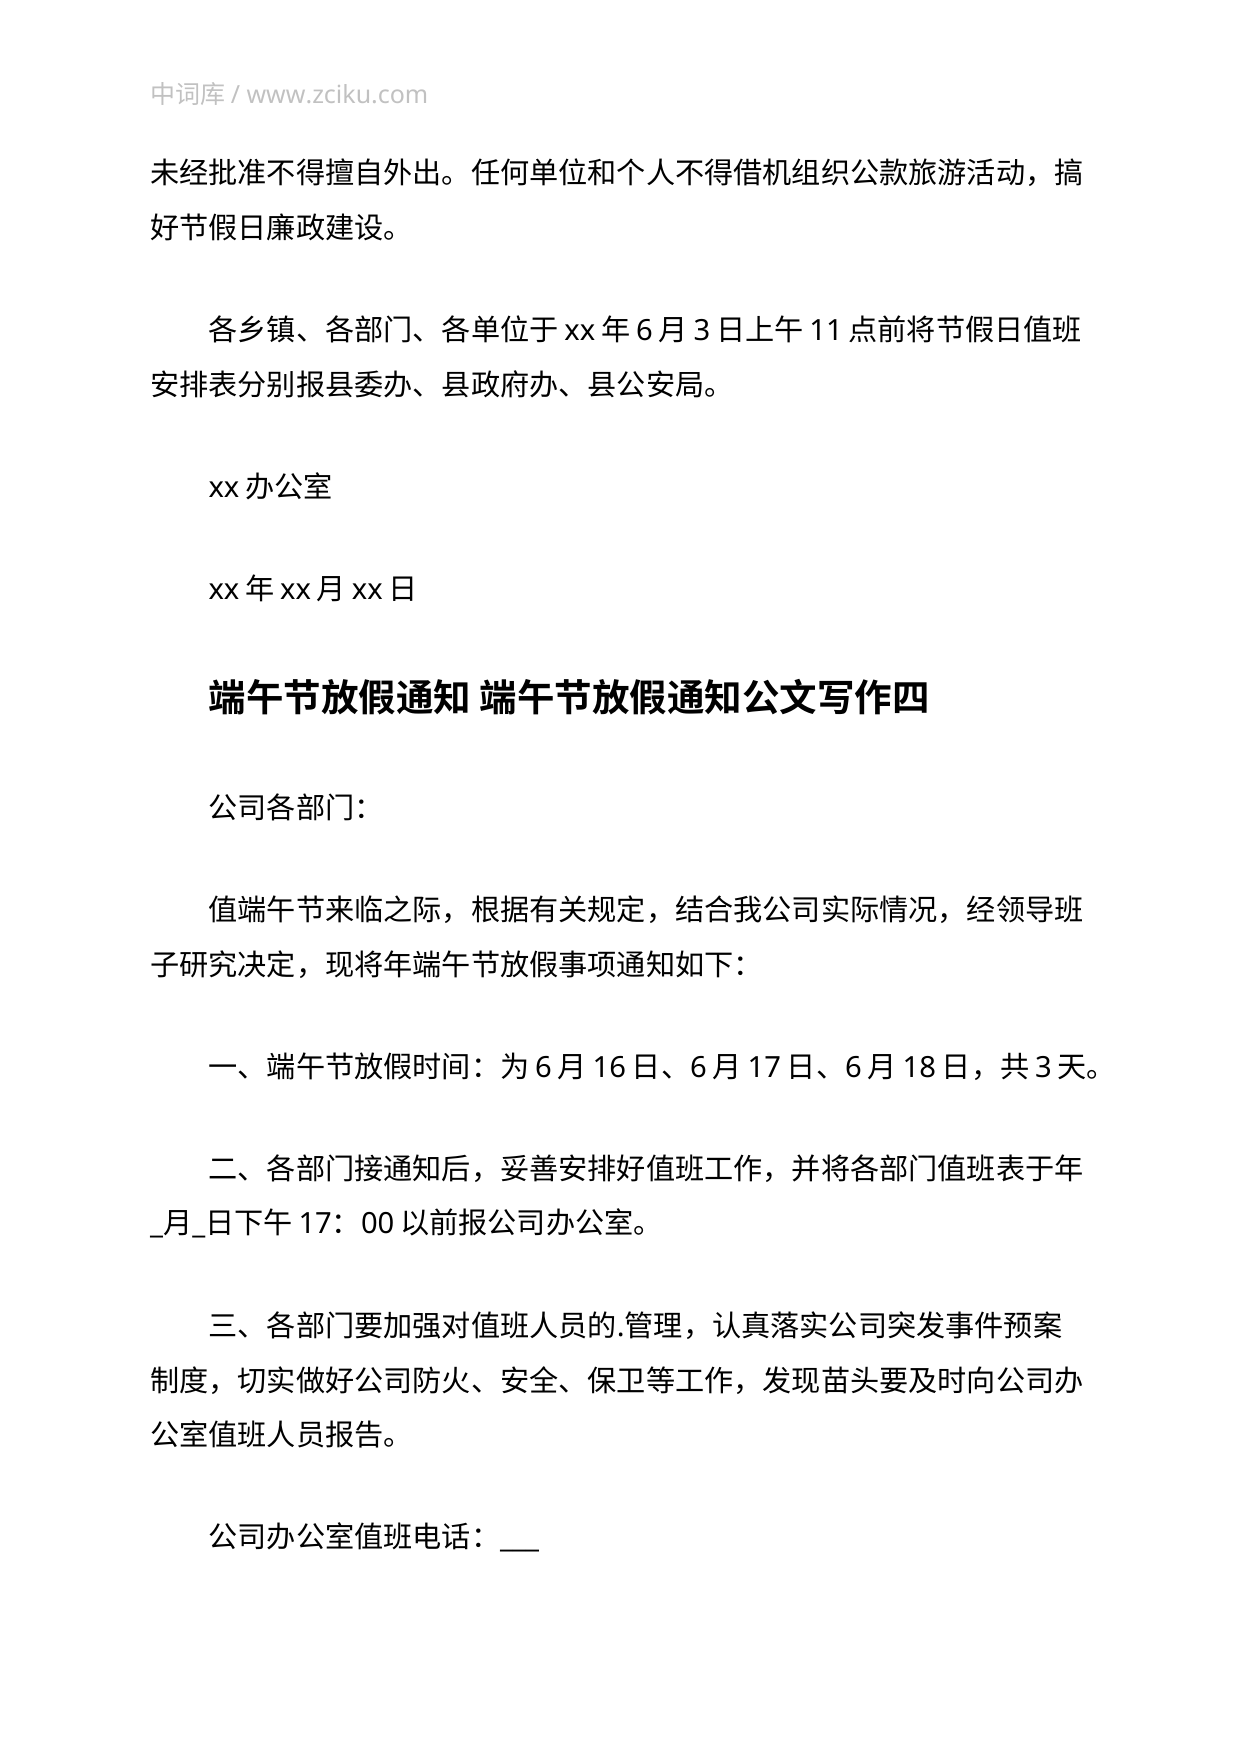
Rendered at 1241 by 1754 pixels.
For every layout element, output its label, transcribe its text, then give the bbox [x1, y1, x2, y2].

text 一、端午节放假时间：为6月16日、6月17日、6月18日，共3天。 [150, 1043, 1090, 1086]
text xx办公室 [150, 463, 1090, 506]
text 二、各部门接通知后，妥善安排好值班工作，并将各部门值班表于年_月_日下午17：00以前报公司办公室。 [150, 1145, 1090, 1242]
text 公司各部门： [150, 785, 1090, 827]
text 公司办公室值班电话：___ [150, 1514, 1090, 1556]
text 端午节放假通知 端午节放假通知公文写作四 [150, 667, 1090, 722]
text 值端午节来临之际，根据有关规定，结合我公司实际情况，经领导班子研究决定，现将年端午节放假事项通知如下： [150, 887, 1090, 984]
text 三、各部门要加强对值班人员的.管理，认真落实公司突发事件预案制度，切实做好公司防火、安全、保卫等工作，发现苗头要及时向公司办公室值班人员报告。 [150, 1302, 1090, 1454]
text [150, 150, 1090, 247]
text xx年xx月xx日 [150, 565, 1090, 608]
text 各乡镇、各部门、各单位于xx年6月3日上午11点前将节假日值班安排表分别报县委办、县政府办、县公安局。 [150, 307, 1090, 404]
